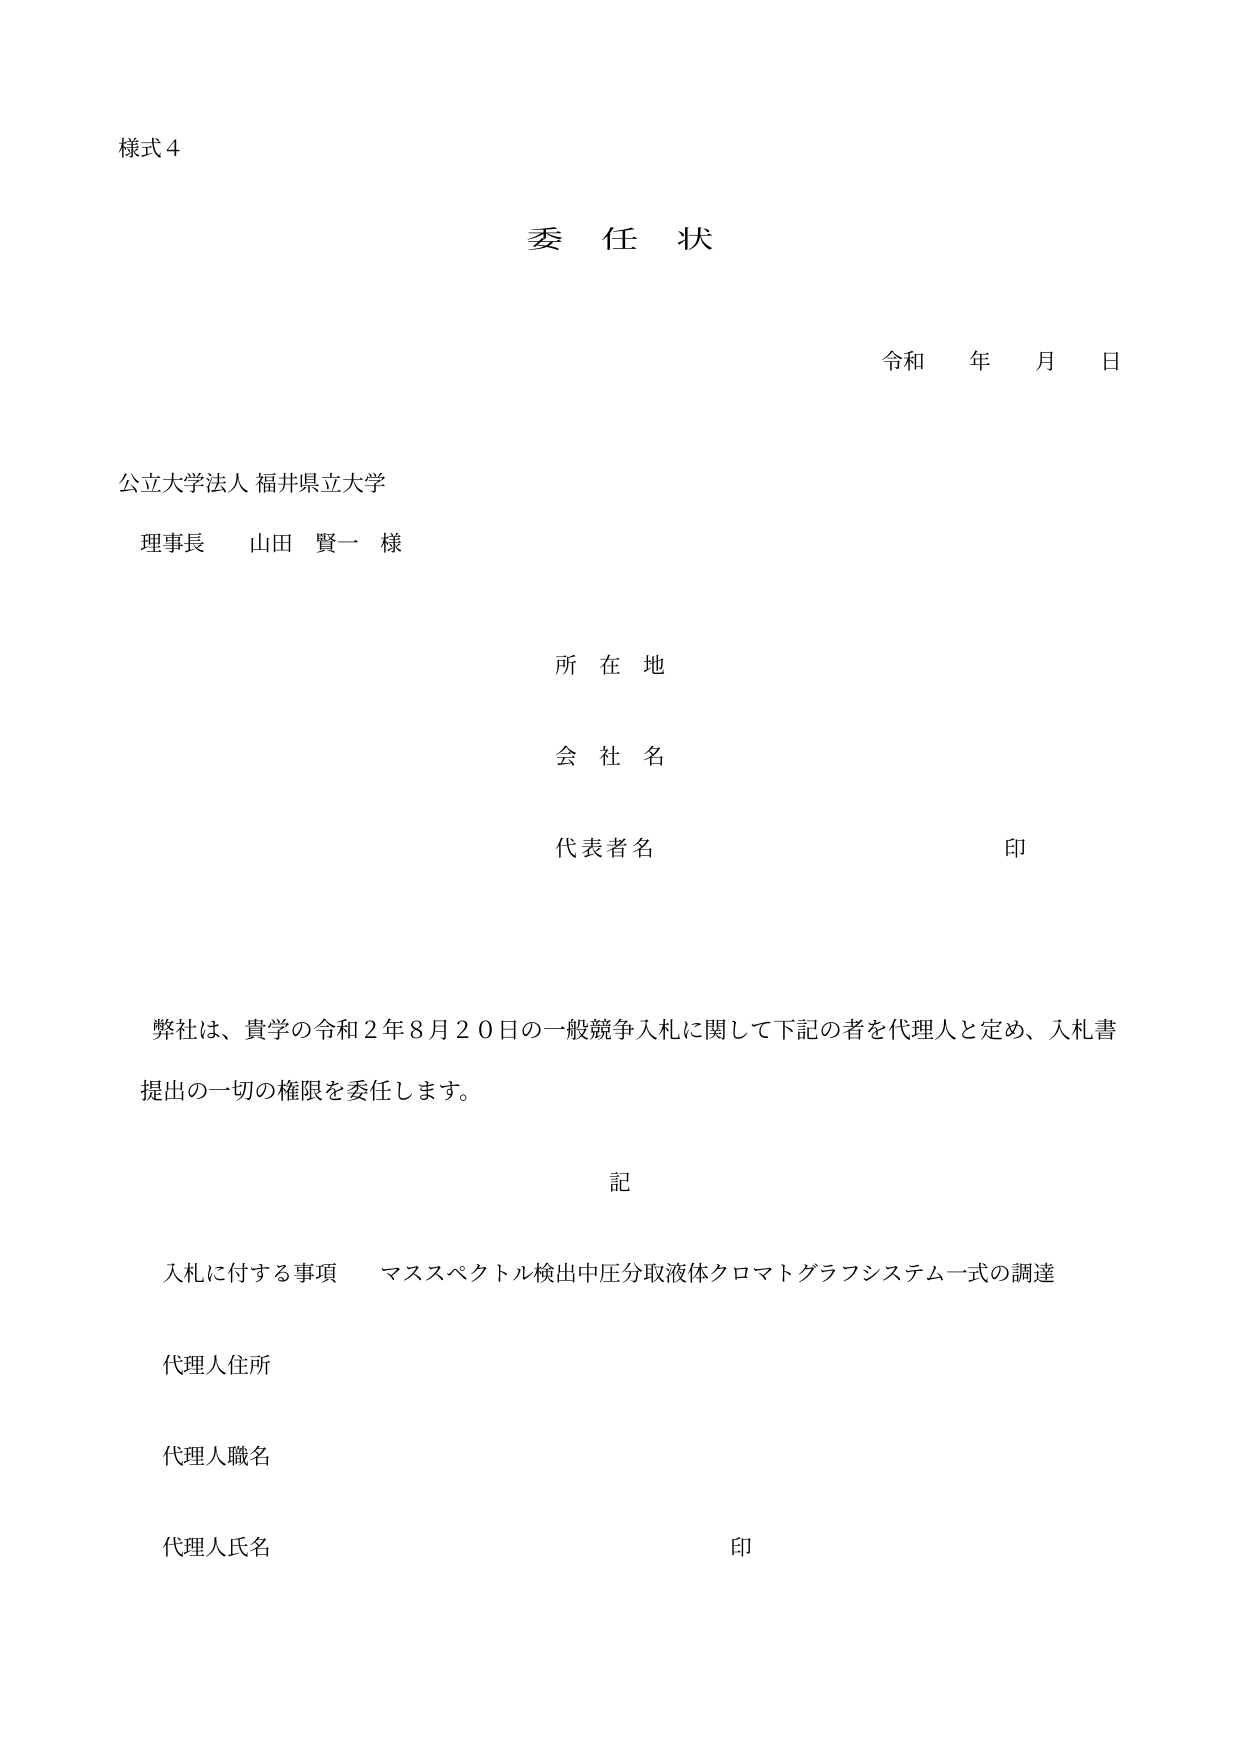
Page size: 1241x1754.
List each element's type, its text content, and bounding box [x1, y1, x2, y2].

text 弊社は、貴学の令和２年８月２０日の一般競争入札に関して下記の者を代理人と定め、入札書提出の一切の権限を委任します。 [118, 999, 1122, 1120]
text 代表者名 印 [556, 816, 1122, 877]
text 記 [118, 1151, 1122, 1212]
text 理事長 山田 賢一 様 [118, 512, 1122, 573]
text 所 在 地 [118, 634, 1122, 694]
text 入札に付する事項 マススペクトル検出中圧分取液体クロマトグラフシステム一式の調達 [118, 1242, 1122, 1303]
text 代理人氏名 印 [118, 1516, 1122, 1577]
text 代理人職名 [162, 1424, 1122, 1485]
text 令和 年 月 日 [118, 329, 1122, 390]
text 委 任 状 [118, 208, 1122, 269]
text 代理人住所 [162, 1333, 1122, 1394]
text 様式４ [118, 117, 1122, 177]
text 会 社 名 [556, 725, 1122, 786]
text 公立大学法人 福井県立大学 [118, 451, 1122, 512]
